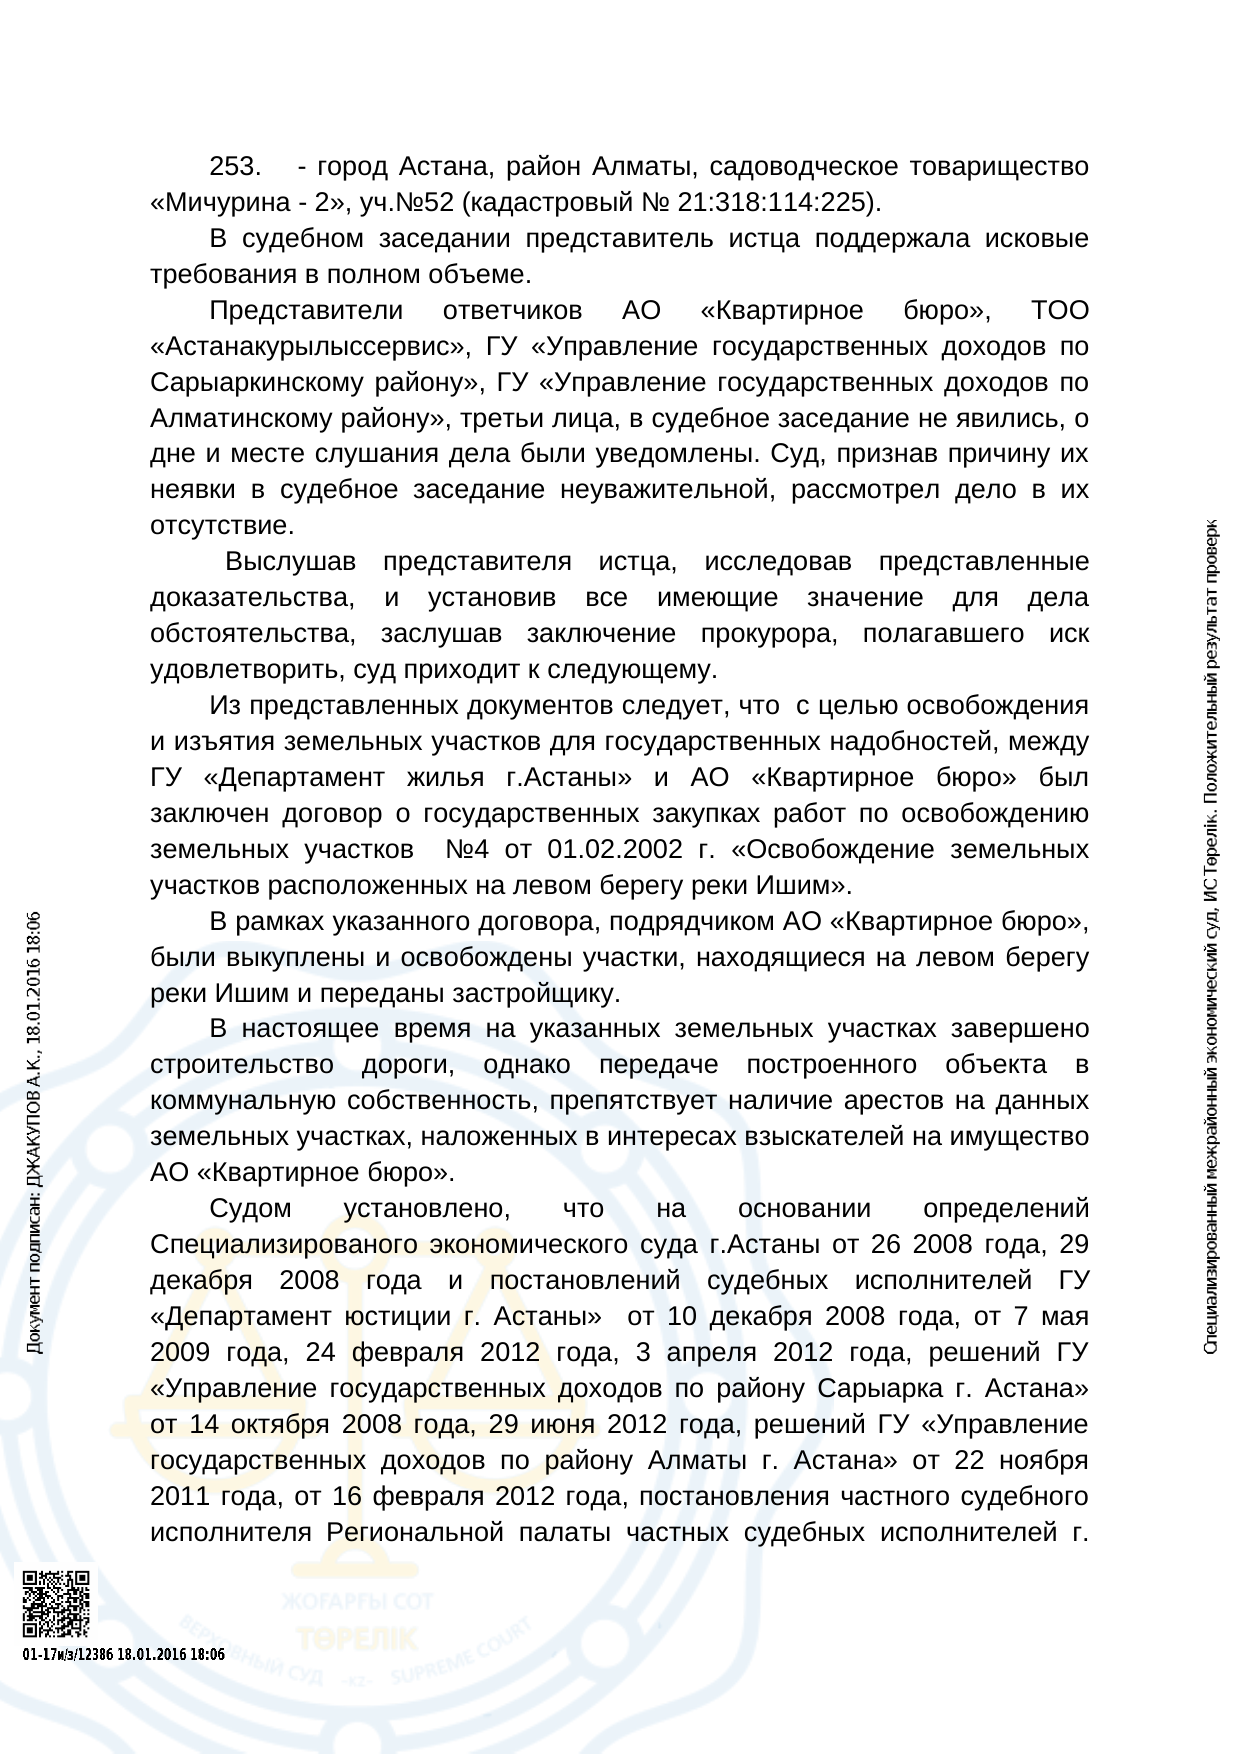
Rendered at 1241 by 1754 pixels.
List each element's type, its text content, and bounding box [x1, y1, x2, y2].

text 253. - город Астана, район Алматы, садоводческое товарищество «Мичурина - 2», уч.№52 (кадастровый № 21:318:114:225). [150, 150, 1090, 217]
text В судебном заседании представитель истца поддержала исковые требования в полном объеме. [150, 222, 1090, 289]
text Выслушав представителя истца, исследовав представленные доказательства, и установив все имеющие значение для дела обстоятельства, заслушав заключение прокурора, полагавшего иск удовлетворить, суд приходит к следующему. [150, 545, 1090, 684]
text В настоящее время на указанных земельных участках завершено строительство дороги, однако передаче построенного объекта в коммунальную собственность, препятствует наличие арестов на данных земельных участках, наложенных в интересах взыскателей на имущество АО «Квартирное бюро». [150, 1012, 1090, 1187]
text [150, 1192, 1090, 1547]
picture [1187, 520, 1240, 1355]
text В рамках указанного договора, подрядчиком АО «Квартирное бюро», были выкуплены и освобождены участки, находящиеся на левом берегу реки Ишим и переданы застройщику. [150, 905, 1090, 1008]
text Из представленных документов следует, что с целью освобождения и изъятия земельных участков для государственных надобностей, между ГУ «Департамент жилья г.Астаны» и АО «Квартирное бюро» был заключен договор о государственных закупках работ по освобождению земельных участков №4 от 01.02.2002 г. «Освобождение земельных участков расположенных на левом берегу реки Ишим». [150, 689, 1090, 900]
picture [0, 104, 834, 1754]
text Представители ответчиков АО «Квартирное бюро», ТОО «Астанакурылыссервис», ГУ «Управление государственных доходов по Сарыаркинскому району», ГУ «Управление государственных доходов по Алматинскому району», третьи лица, в судебное заседание не явились, о дне и месте слушания дела были уведомлены. Суд, признав причину их неявки в судебное заседание неуважительной, рассмотрел дело в их отсутствие. [150, 294, 1090, 541]
